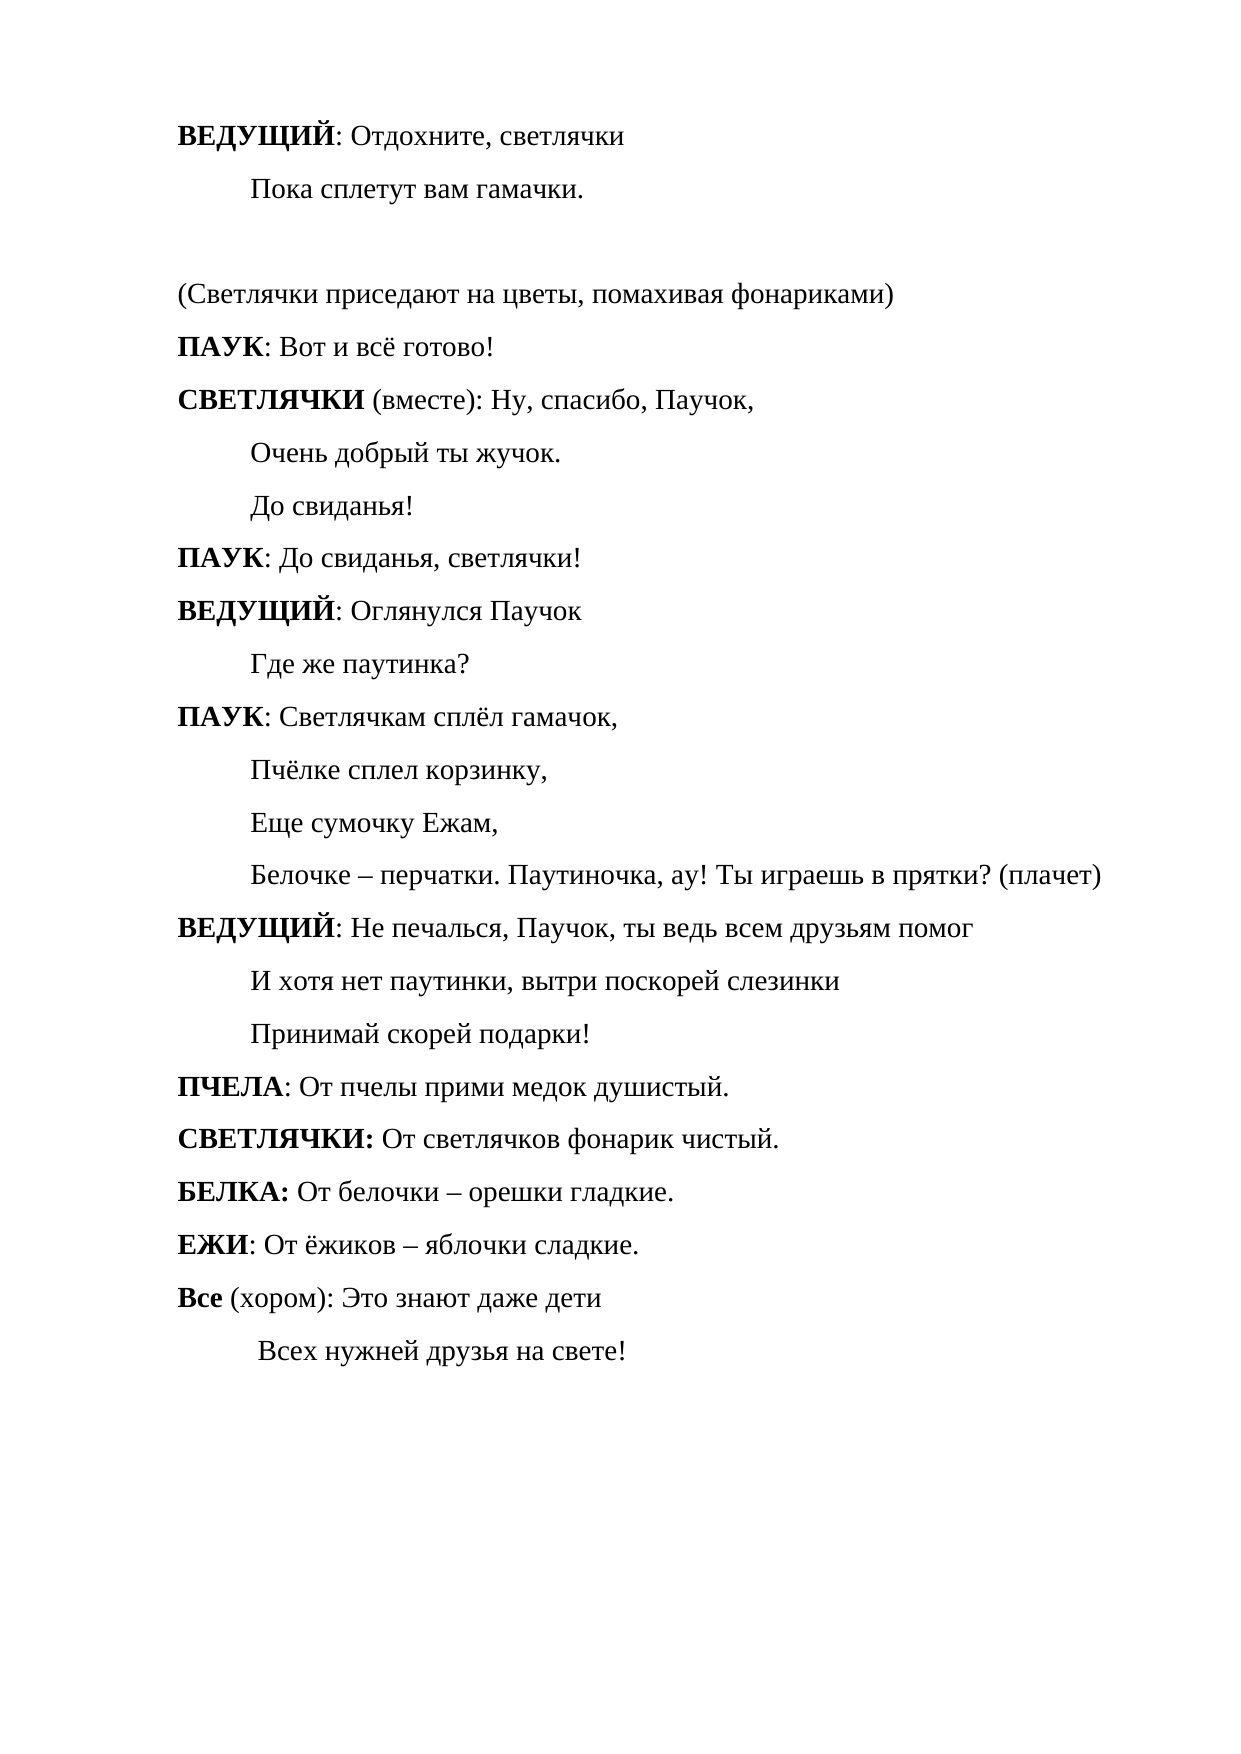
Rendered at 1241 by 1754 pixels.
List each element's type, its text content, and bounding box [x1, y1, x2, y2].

text Пчёлке сплел корзинку, [177, 752, 1152, 785]
text Пока сплетут вам гамачки. [177, 171, 1152, 204]
text ПЧЕЛА: От пчелы прими медок душистый. [177, 1069, 1152, 1102]
text Где же паутинка? [177, 646, 1152, 680]
text ПАУК: Светлячкам сплёл гамачок, [177, 699, 1152, 733]
text СВЕТЛЯЧКИ: От светлячков фонарик чистый. [177, 1122, 1152, 1155]
text И хотя нет паутинки, вытри поскорей слезинки [177, 963, 1152, 997]
text БЕЛКА: От белочки – орешки гладкие. [177, 1174, 1152, 1208]
text ВЕДУЩИЙ: Не печалься, Паучок, ты ведь всем друзьям помог [177, 910, 1152, 944]
text Все (хором): Это знают даже дети [177, 1280, 1152, 1313]
text До свиданья! [177, 488, 1152, 521]
text Принимай скорей подарки! [177, 1016, 1152, 1049]
text ЕЖИ: От ёжиков – яблочки сладкие. [177, 1227, 1152, 1261]
text Белочке – перчатки. Паутиночка, ау! Ты играешь в прятки? (плачет) [177, 857, 1152, 891]
text СВЕТЛЯЧКИ (вместе): Ну, спасибо, Паучок, [177, 382, 1152, 416]
text ВЕДУЩИЙ: Оглянулся Паучок [177, 593, 1152, 627]
text (Светлячки приседают на цветы, помахивая фонариками) [177, 277, 1152, 310]
text Еще сумочку Ежам, [177, 805, 1152, 838]
text ПАУК: Вот и всё готово! [177, 329, 1152, 363]
text Всех нужней друзья на свете! [177, 1333, 1152, 1366]
text Очень добрый ты жучок. [177, 435, 1152, 468]
text ПАУК: До свиданья, светлячки! [177, 541, 1152, 574]
text ВЕДУЩИЙ: Отдохните, светлячки [177, 118, 1152, 152]
